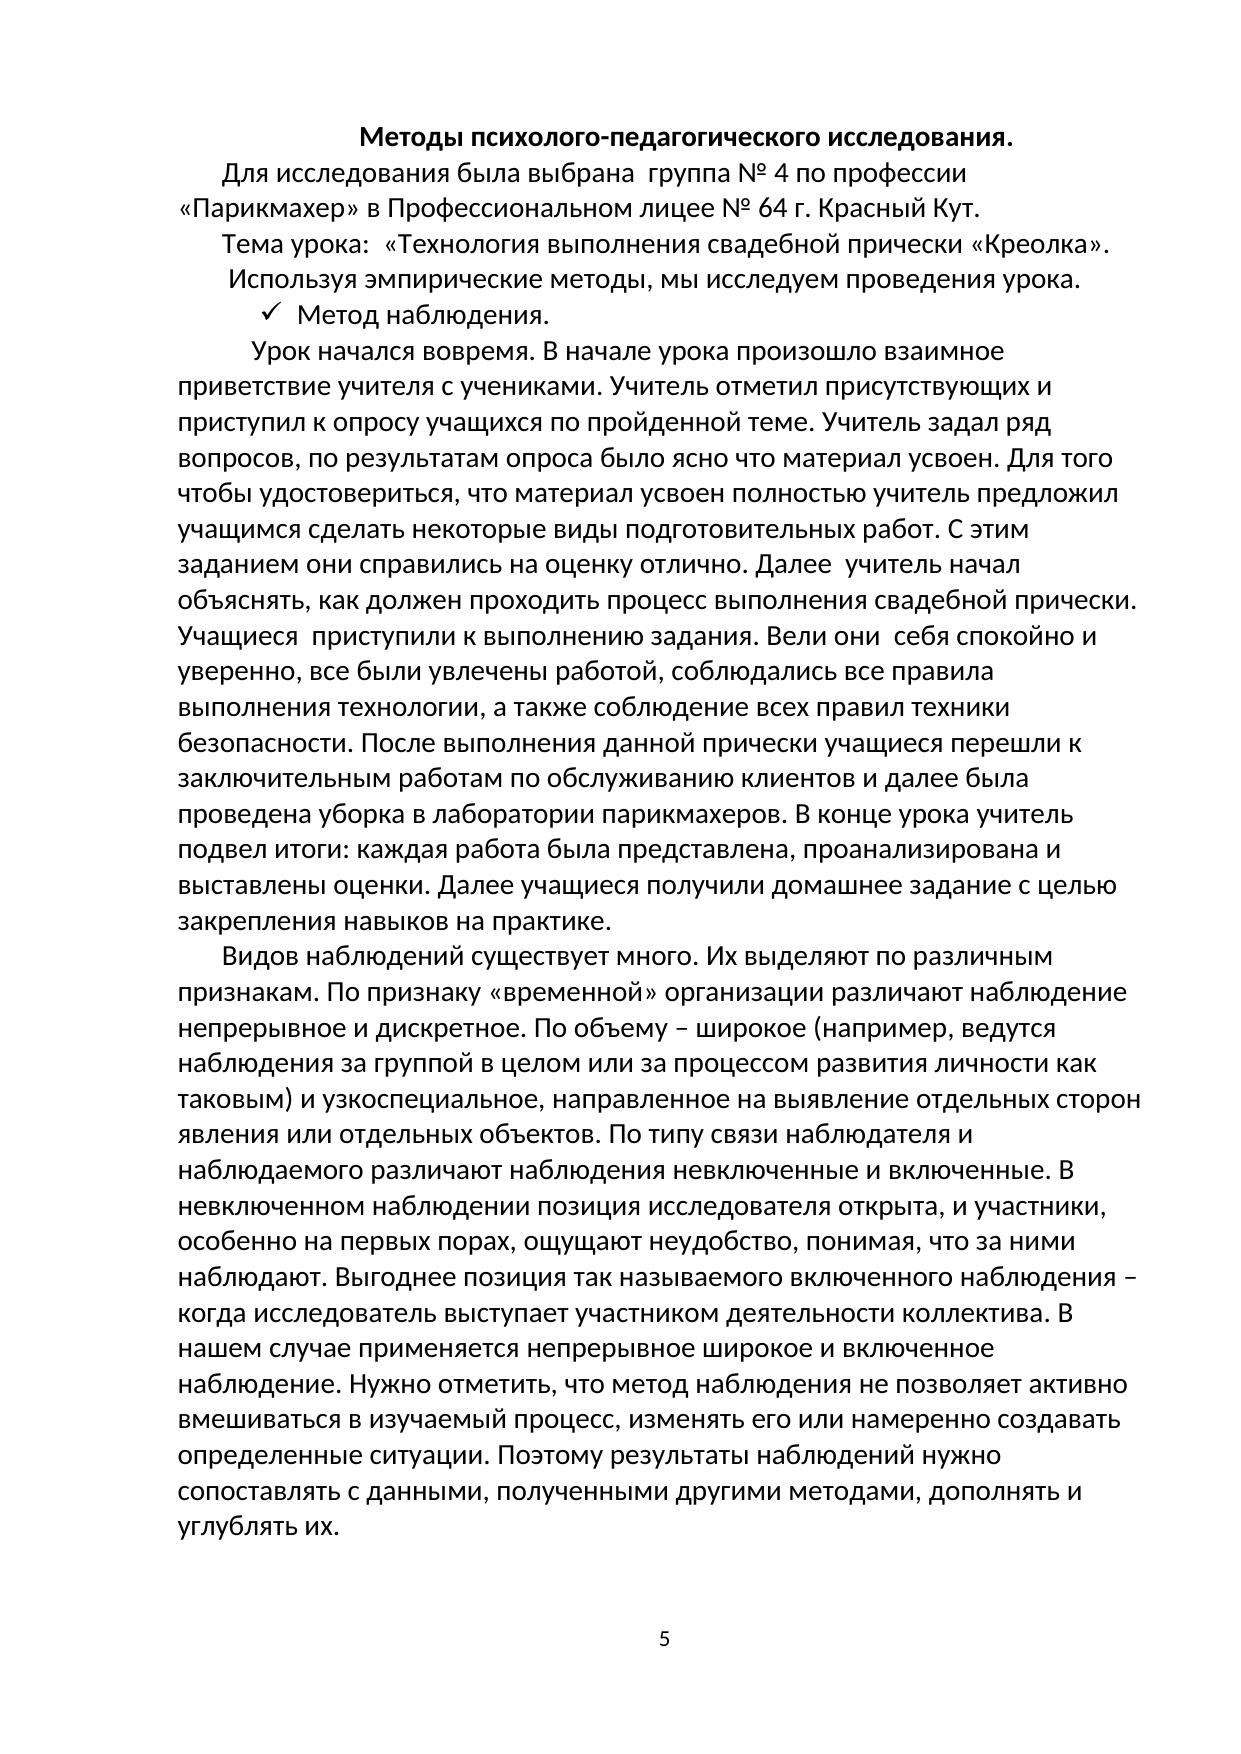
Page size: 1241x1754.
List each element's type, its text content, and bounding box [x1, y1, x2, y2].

text Используя эмпирические методы, мы исследуем проведения урока. [177, 261, 1152, 296]
list Метод наблюдения. [259, 296, 1152, 332]
text Методы психолого-педагогического исследования. [177, 118, 1152, 154]
text Для исследования была выбрана группа № 4 по профессии «Парикмахер» в Профессиональном лицее № 64 г. Красный Кут. [177, 154, 1152, 225]
text Видов наблюдений существует много. Их выделяют по различным признакам. По признаку «временной» организации различают наблюдение непрерывное и дискретное. По объему – широкое (например, ведутся наблюдения за группой в целом или за процессом развития личности как таковым) и узкоспециальное, направленное на выявление отдельных сторон явления или отдельных объектов. По типу связи наблюдателя и наблюдаемого различают наблюдения невключенные и включенные. В невключенном наблюдении позиция исследователя открыта, и участники, особенно на первых порах, ощущают неудобство, понимая, что за ними наблюдают. Выгоднее позиция так называемого включенного наблюдения – когда исследователь выступает участником деятельности коллектива. В нашем случае применяется непрерывное широкое и включенное наблюдение. Нужно отметить, что метод наблюдения не позволяет активно вмешиваться в изучаемый процесс, изменять его или намеренно создавать определенные ситуации. Поэтому результаты наблюдений нужно сопоставлять с данными, полученными другими методами, дополнять и углублять их. [177, 937, 1152, 1543]
text Урок начался вовремя. В начале урока произошло взаимное приветствие учителя с учениками. Учитель отметил присутствующих и приступил к опросу учащихся по пройденной теме. Учитель задал ряд вопросов, по результатам опроса было ясно что материал усвоен. Для того чтобы удостовериться, что материал усвоен полностью учитель предложил учащимся сделать некоторые виды подготовительных работ. С этим заданием они справились на оценку отлично. Далее учитель начал объяснять, как должен проходить процесс выполнения свадебной прически. Учащиеся приступили к выполнению задания. Вели они себя спокойно и уверенно, все были увлечены работой, соблюдались все правила выполнения технологии, а также соблюдение всех правил техники безопасности. После выполнения данной прически учащиеся перешли к заключительным работам по обслуживанию клиентов и далее была проведена уборка в лаборатории парикмахеров. В конце урока учитель подвел итоги: каждая работа была представлена, проанализирована и выставлены оценки. Далее учащиеся получили домашнее задание с целью закрепления навыков на практике. [177, 332, 1152, 937]
text Тема урока: «Технология выполнения свадебной прически «Креолка». [177, 225, 1152, 261]
